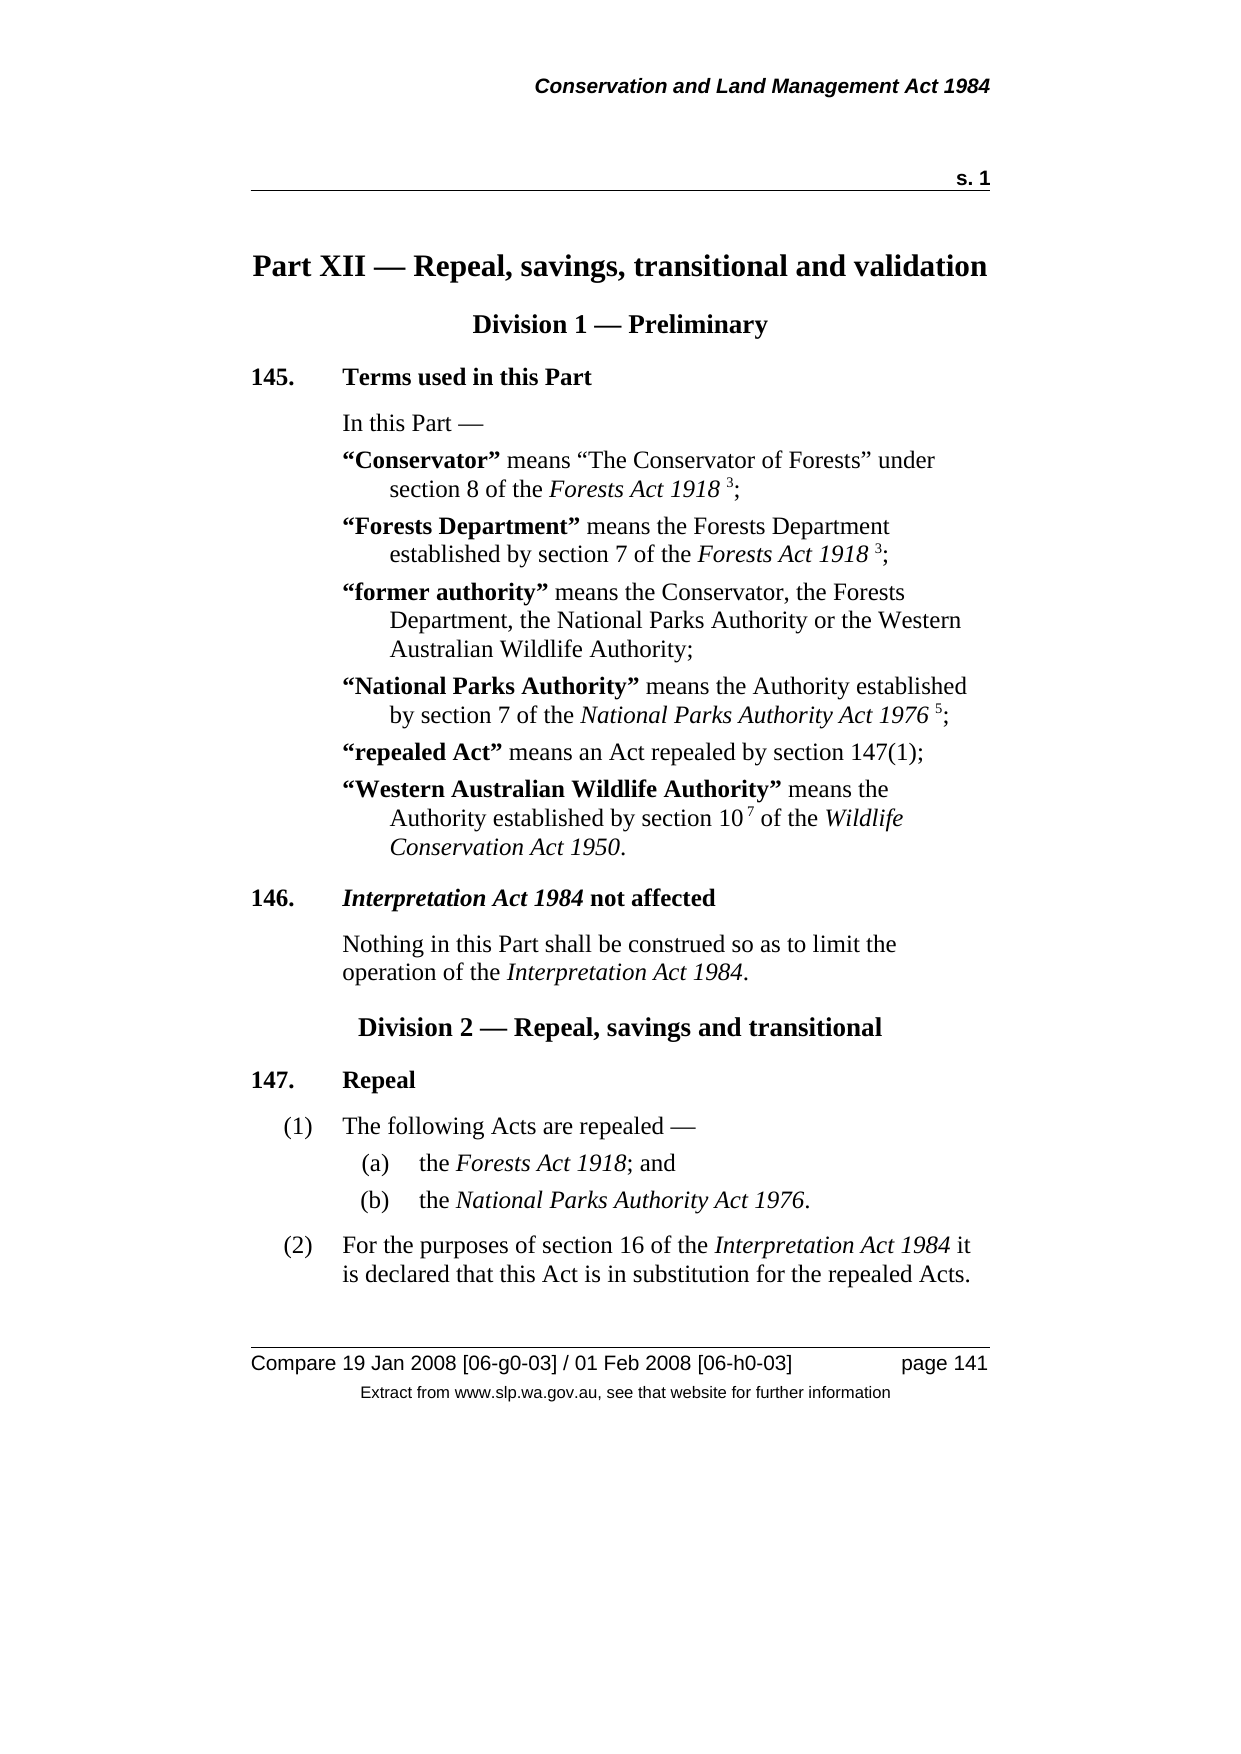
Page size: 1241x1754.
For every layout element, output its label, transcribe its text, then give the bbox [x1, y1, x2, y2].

text “Western Australian Wildlife Authority” means the Authority established by section 10 7 of the Wildlife Conservation Act 1950. [251, 774, 990, 860]
text “National Parks Authority” means the Authority established by section 7 of the National Parks Authority Act 1976 5; [251, 671, 990, 729]
text “Conservator” means “The Conservator of Forests” under section 8 of the Forests Act 1918 3; [251, 445, 990, 502]
text “former authority” means the Conservator, the Forests Department, the National Parks Authority or the Western Australian Wildlife Authority; [251, 577, 990, 663]
subtitle Part XII — Repeal, savings, transitional and validation [251, 247, 990, 283]
text Nothing in this Part shall be construed so as to limit the operation of the Interpretation Act 1984. [251, 929, 990, 986]
text (b) the National Parks Authority Act 1976. [251, 1185, 990, 1214]
text (a) the Forests Act 1918; and [251, 1148, 990, 1177]
subtitle Division 1 — Preliminary [251, 308, 990, 339]
text “Forests Department” means the Forests Department established by section 7 of the Forests Act 1918 3; [251, 511, 990, 568]
subtitle 146. Interpretation Act 1984 not affected [251, 883, 990, 912]
subtitle 147. Repeal [251, 1065, 990, 1094]
text (2) For the purposes of section 16 of the Interpretation Act 1984 it is declared that this Act is in substitution for the repealed Acts. [251, 1230, 990, 1288]
text “repealed Act” means an Act repealed by section 147(1); [251, 737, 990, 766]
subtitle 145. Terms used in this Part [251, 362, 990, 391]
text (1) The following Acts are repealed — [251, 1111, 990, 1139]
text In this Part — [251, 408, 990, 437]
subtitle Division 2 — Repeal, savings and transitional [251, 1011, 990, 1042]
